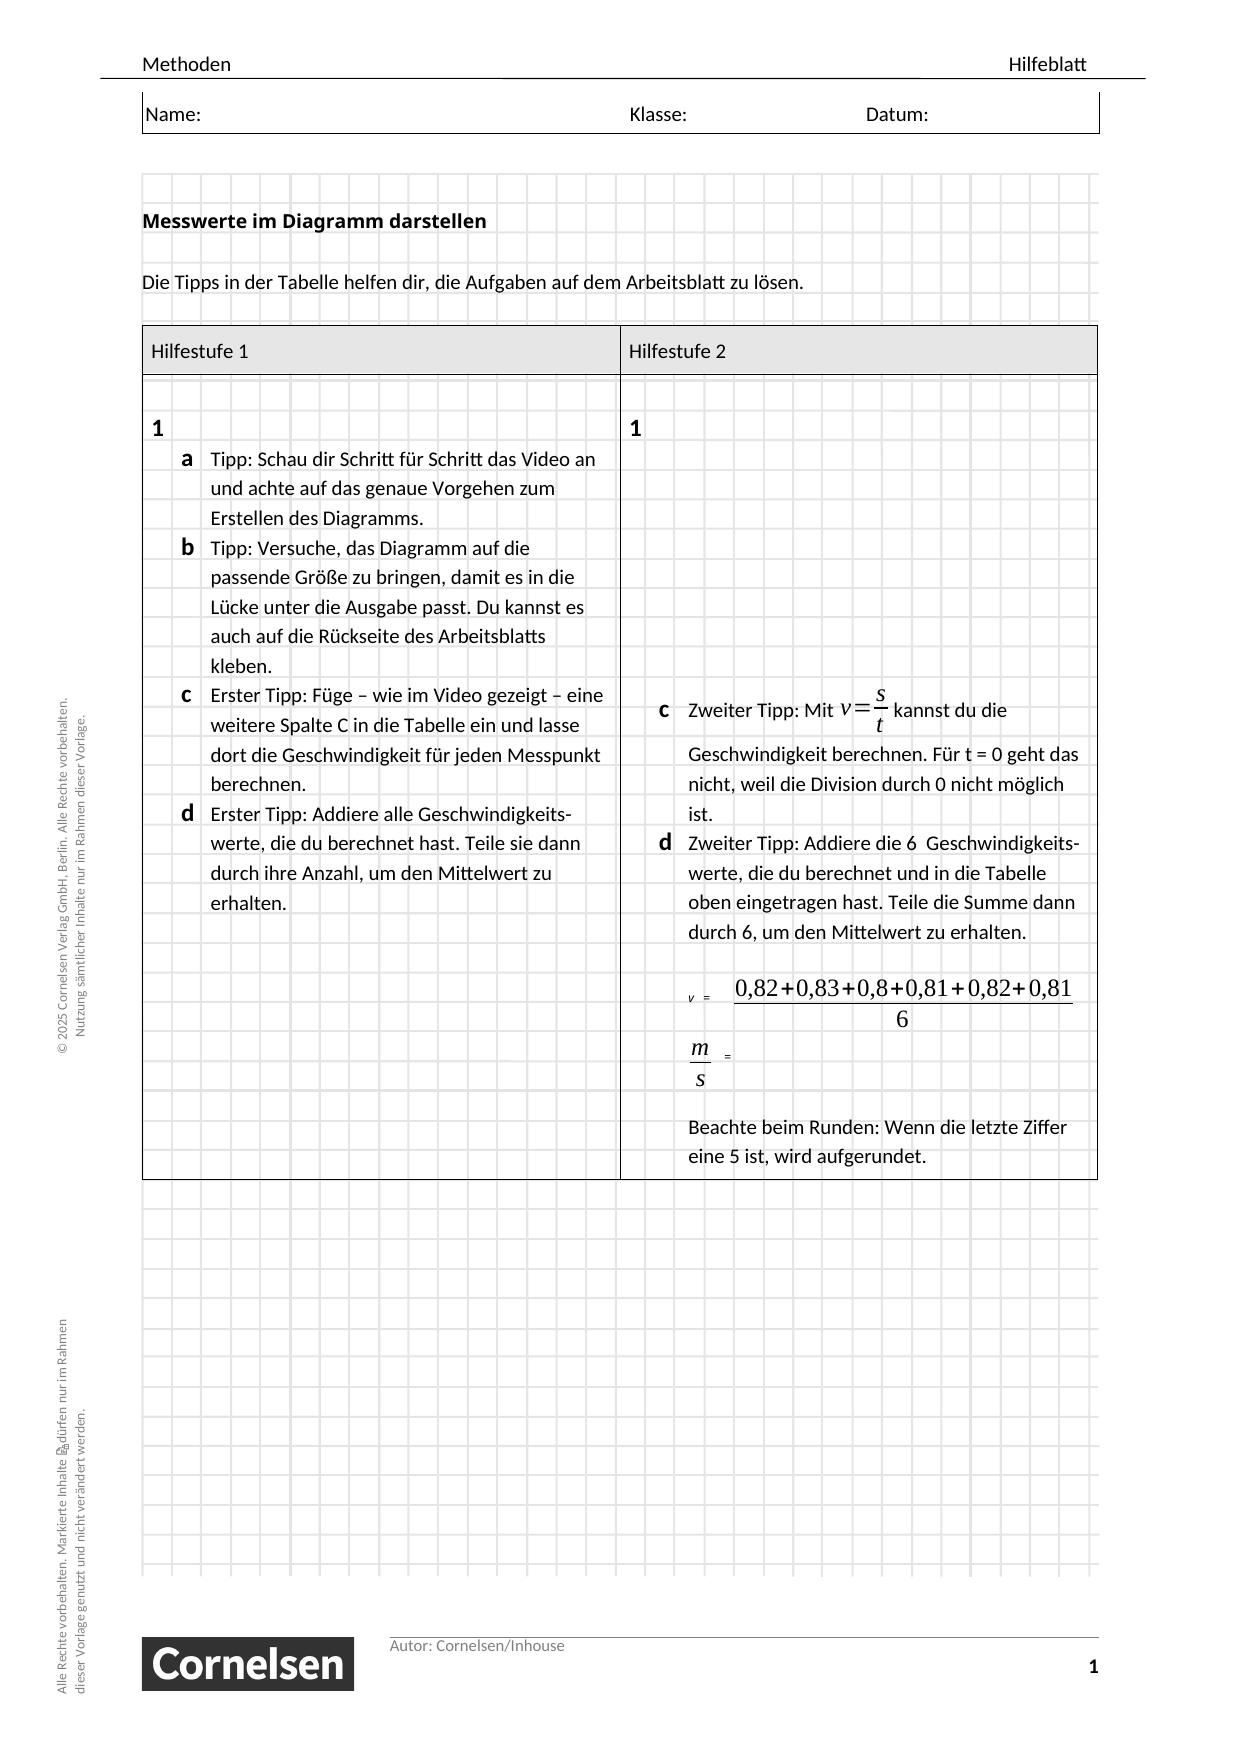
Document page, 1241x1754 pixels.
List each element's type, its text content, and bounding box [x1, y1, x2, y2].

picture [141, 1637, 355, 1691]
text Die Tipps in der Tabelle helfen dir, die Aufgaben auf dem Arbeitsblatt zu lösen. [142, 266, 1098, 296]
table_header Hilfestufe 1 [143, 326, 620, 373]
table_header Hilfestufe 2 [621, 326, 1097, 373]
table_cell Tipp: Schau dir Schritt für Schritt das Video an und achte auf das genaue Vorgehen zum Erstellen des Diagramms. Tipp: Versuche, das Diagramm auf die passende Größe zu bringen, damit es in die Lücke unter die Ausgabe passt. Du kannst es auch auf die Rückseite des Arbeitsblatts kleben. Erster Tipp: Füge – wie im Video gezeigt – eine weitere Spalte C in die Tabelle ein und lasse dort die Geschwindigkeit für jeden Messpunkt berechnen. Erster Tipp: Addiere alle Geschwindigkeits-werte, die du berechnet hast. Teile sie dann durch ihre Anzahl, um den Mittelwert zu erhalten. [143, 375, 620, 1178]
table_cell Zweiter Tipp: Mit kannst du die Geschwindigkeit berechnen. Für t = 0 geht das nicht, weil die Division durch 0 nicht möglich ist. Zweiter Tipp: Addiere die 6 Geschwindigkeits-werte, die du berechnet und in die Tabelle oben eingetragen hast. Teile die Summe dann durch 6, um den Mittelwert zu erhalten. v= = Beachte beim Runden: Wenn die letzte Ziffer eine 5 ist, wird aufgerundet. [621, 375, 1097, 1178]
subtitle Messwerte im Diagramm darstellen [142, 177, 1098, 236]
picture [55, 1444, 69, 1457]
